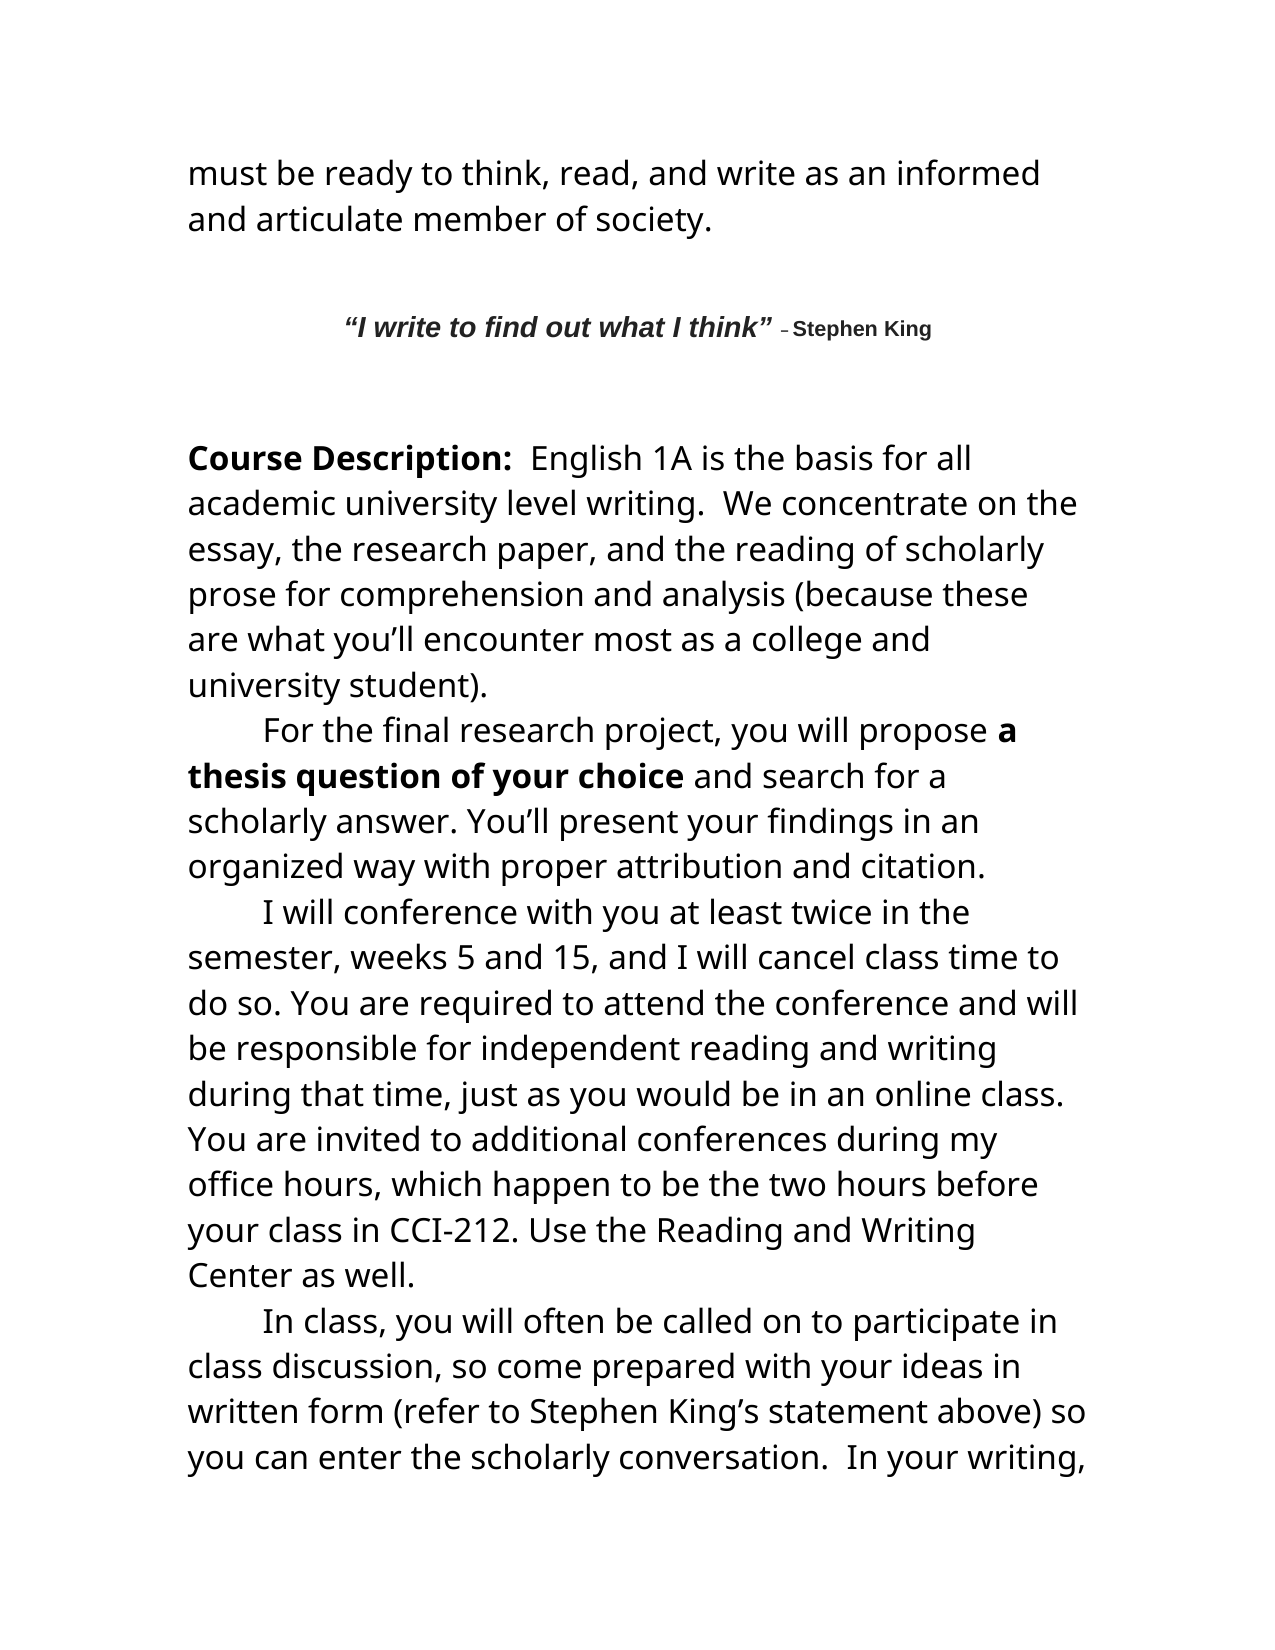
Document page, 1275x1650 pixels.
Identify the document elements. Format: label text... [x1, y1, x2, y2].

text For the final research project, you will propose a thesis question of your choice and search for a scholarly answer. You’ll present your findings in an organized way with proper attribution and citation. [187, 707, 1087, 889]
text I will conference with you at least twice in the semester, weeks 5 and 15, and I will cancel class time to do so. You are required to attend the conference and will be responsible for independent reading and writing during that time, just as you would be in an online class. You are invited to additional conferences during my office hours, which happen to be the two hours before your class in CCI-212. Use the Reading and Writing Center as well. [187, 889, 1087, 1297]
text Course Description: English 1A is the basis for all academic university level writing. We concentrate on the essay, the research paper, and the reading of scholarly prose for comprehension and analysis (because these are what you’ll encounter most as a college and university student). [187, 434, 1087, 707]
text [187, 150, 1087, 241]
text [187, 1297, 1087, 1479]
text “I write to find out what I think” – Stephen King [187, 286, 1087, 344]
